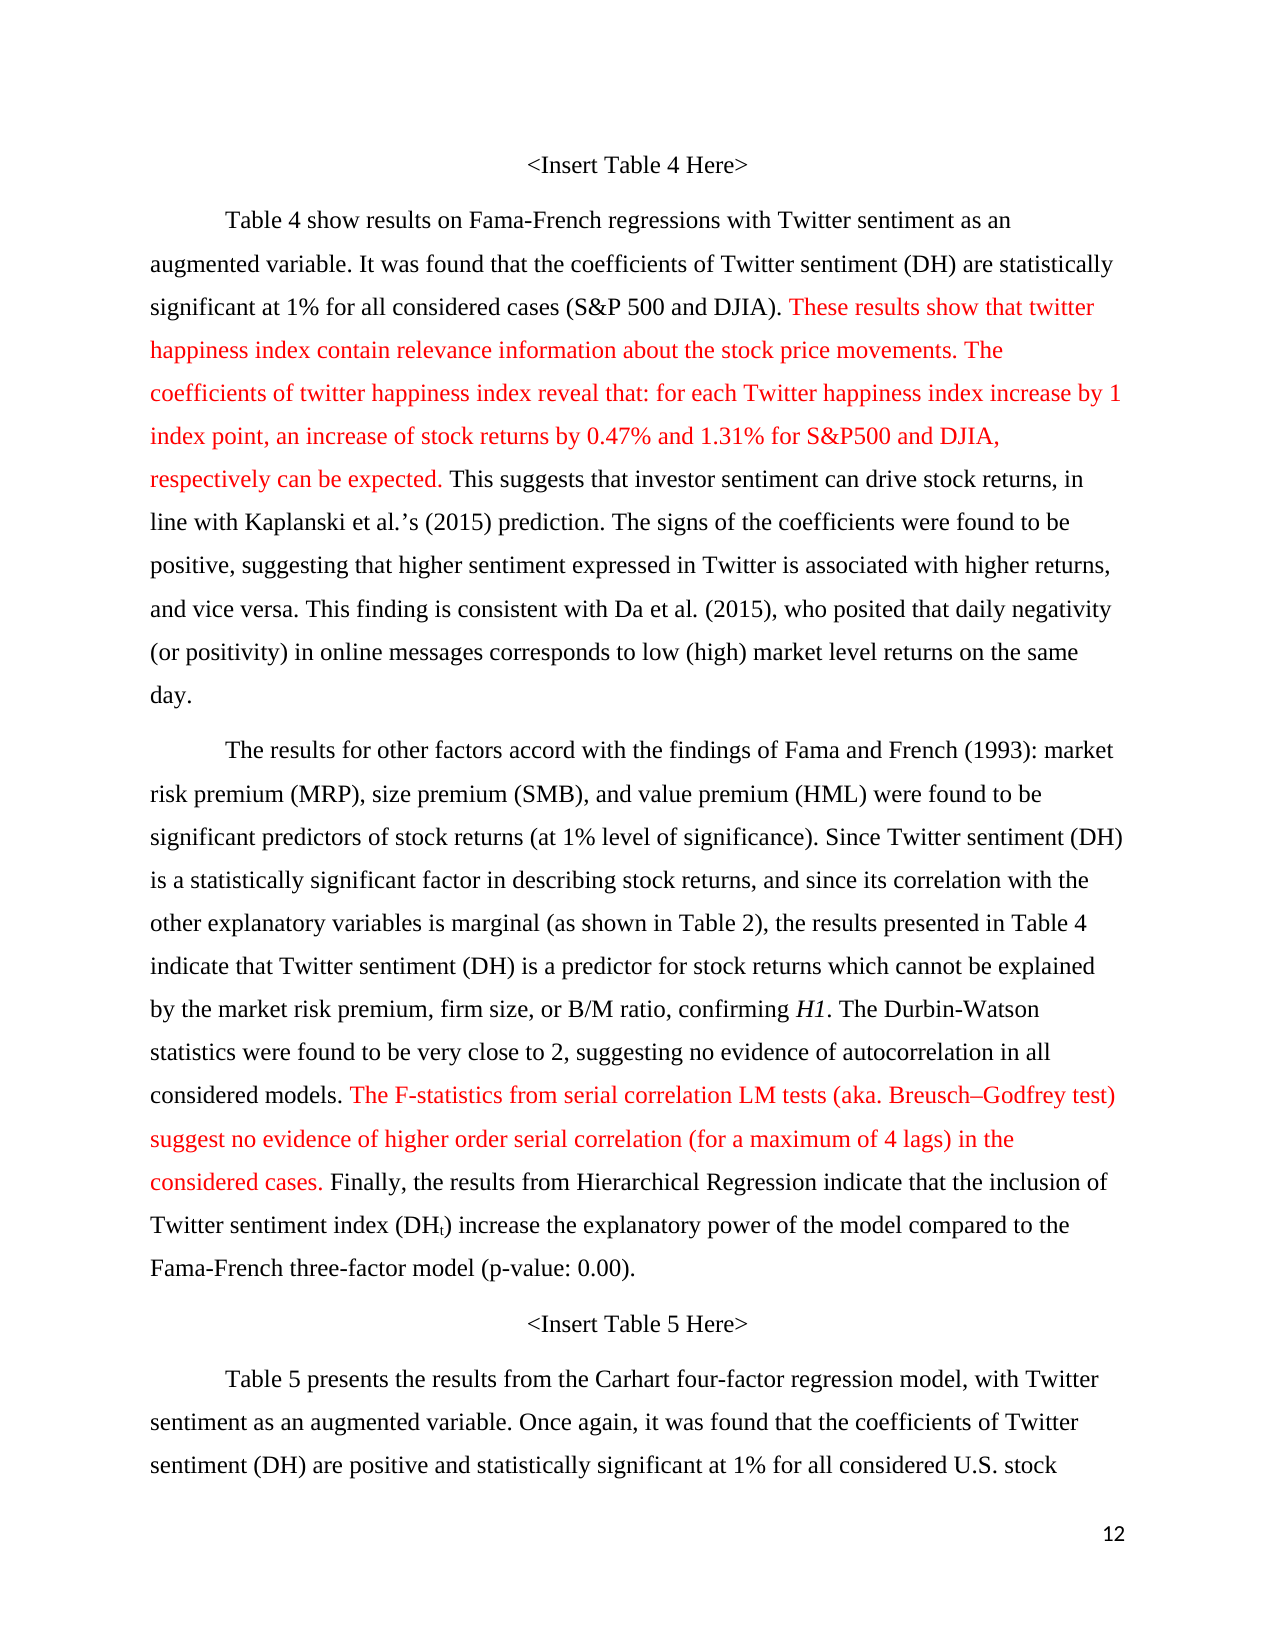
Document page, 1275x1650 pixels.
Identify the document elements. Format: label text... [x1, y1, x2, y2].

text Table 4 show results on Fama-French regressions with Twitter sentiment as an augmented variable. It was found that the coefficients of Twitter sentiment (DH) are statistically significant at 1% for all considered cases (S&P 500 and DJIA). These results show that twitter happiness index contain relevance information about the stock price movements. The coefficients of twitter happiness index reveal that: for each Twitter happiness index increase by 1 index point, an increase of stock returns by 0.47% and 1.31% for S&P500 and DJIA, respectively can be expected. This suggests that investor sentiment can drive stock returns, in line with Kaplanski et al.’s (2015) prediction. The signs of the coefficients were found to be positive, suggesting that higher sentiment expressed in Twitter is associated with higher returns, and vice versa. This finding is consistent with Da et al. (2015), who posited that daily negativity (or positivity) in online messages corresponds to low (high) market level returns on the same day. [150, 206, 1125, 709]
text The results for other factors accord with the findings of Fama and French (1993): market risk premium (MRP), size premium (SMB), and value premium (HML) were found to be significant predictors of stock returns (at 1% level of significance). Since Twitter sentiment (DH) is a statistically significant factor in describing stock returns, and since its correlation with the other explanatory variables is marginal (as shown in Table 2), the results presented in Table 4 indicate that Twitter sentiment (DH) is a predictor for stock returns which cannot be explained by the market risk premium, firm size, or B/M ratio, confirming H1. The Durbin-Watson statistics were found to be very close to 2, suggesting no evidence of autocorrelation in all considered models. The F-statistics from serial correlation LM tests (aka. Breusch–Godfrey test) suggest no evidence of higher order serial correlation (for a maximum of 4 lags) in the considered cases. Finally, the results from Hierarchical Regression indicate that the inclusion of Twitter sentiment index (DHt) increase the explanatory power of the model compared to the Fama-French three-factor model (p-value: 0.00). [150, 736, 1125, 1282]
text <Insert Table 4 Here> [150, 150, 1125, 179]
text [150, 1364, 1125, 1479]
text <Insert Table 5 Here> [150, 1309, 1125, 1337]
